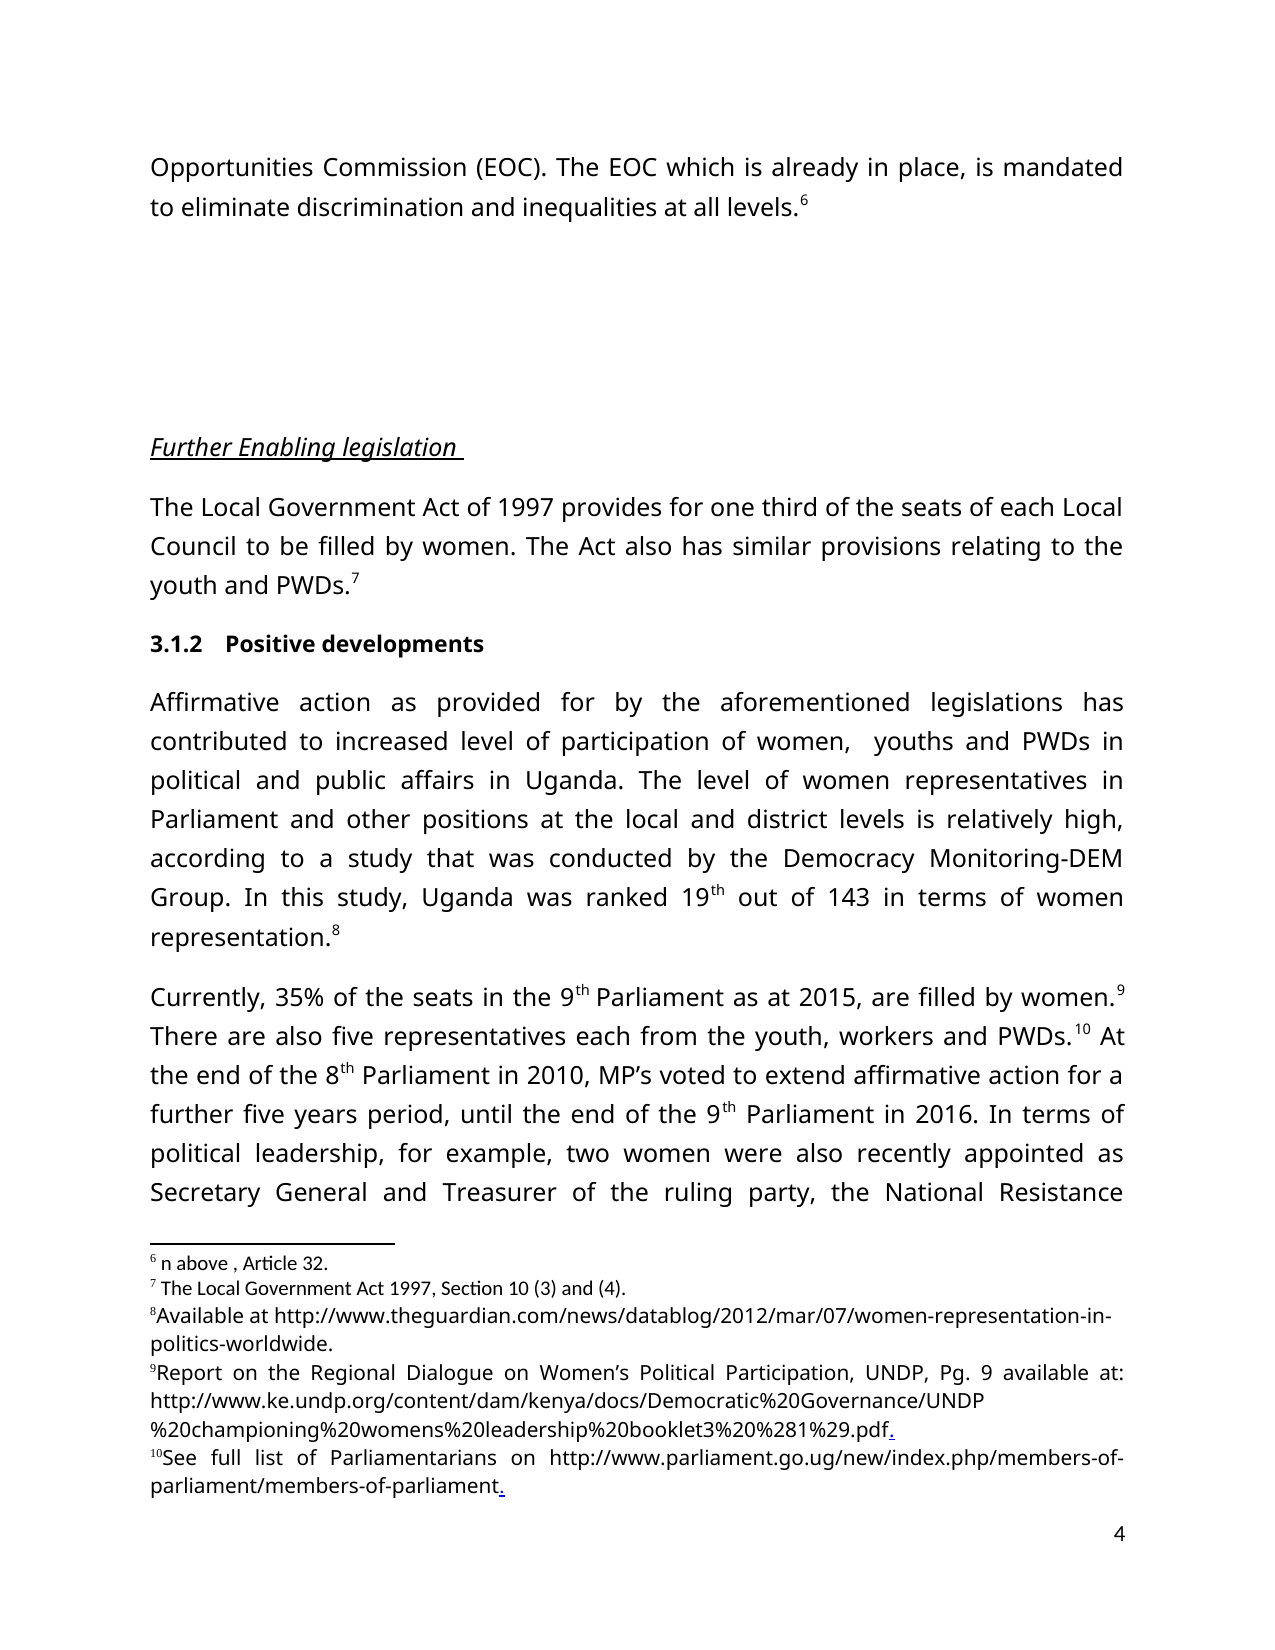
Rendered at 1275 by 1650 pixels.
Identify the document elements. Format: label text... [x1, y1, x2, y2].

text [150, 979, 1125, 1209]
text Further Enabling legislation [150, 429, 1125, 463]
text The Local Government Act of 1997 provides for one third of the seats of each Local Council to be filled by women. The Act also has similar provisions relating to the youth and PWDs. [150, 489, 1125, 602]
text 3.1.2 Positive developments [150, 627, 1125, 659]
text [150, 150, 1125, 223]
text Affirmative action as provided for by the aforementioned legislations has contributed to increased level of participation of women, youths and PWDs in political and public affairs in Uganda. The level of women representatives in Parliament and other positions at the local and district levels is relatively high, according to a study that was conducted by the Democracy Monitoring-DEM Group. In this study, Uganda was ranked 19th out of 143 in terms of women representation. [150, 684, 1125, 953]
